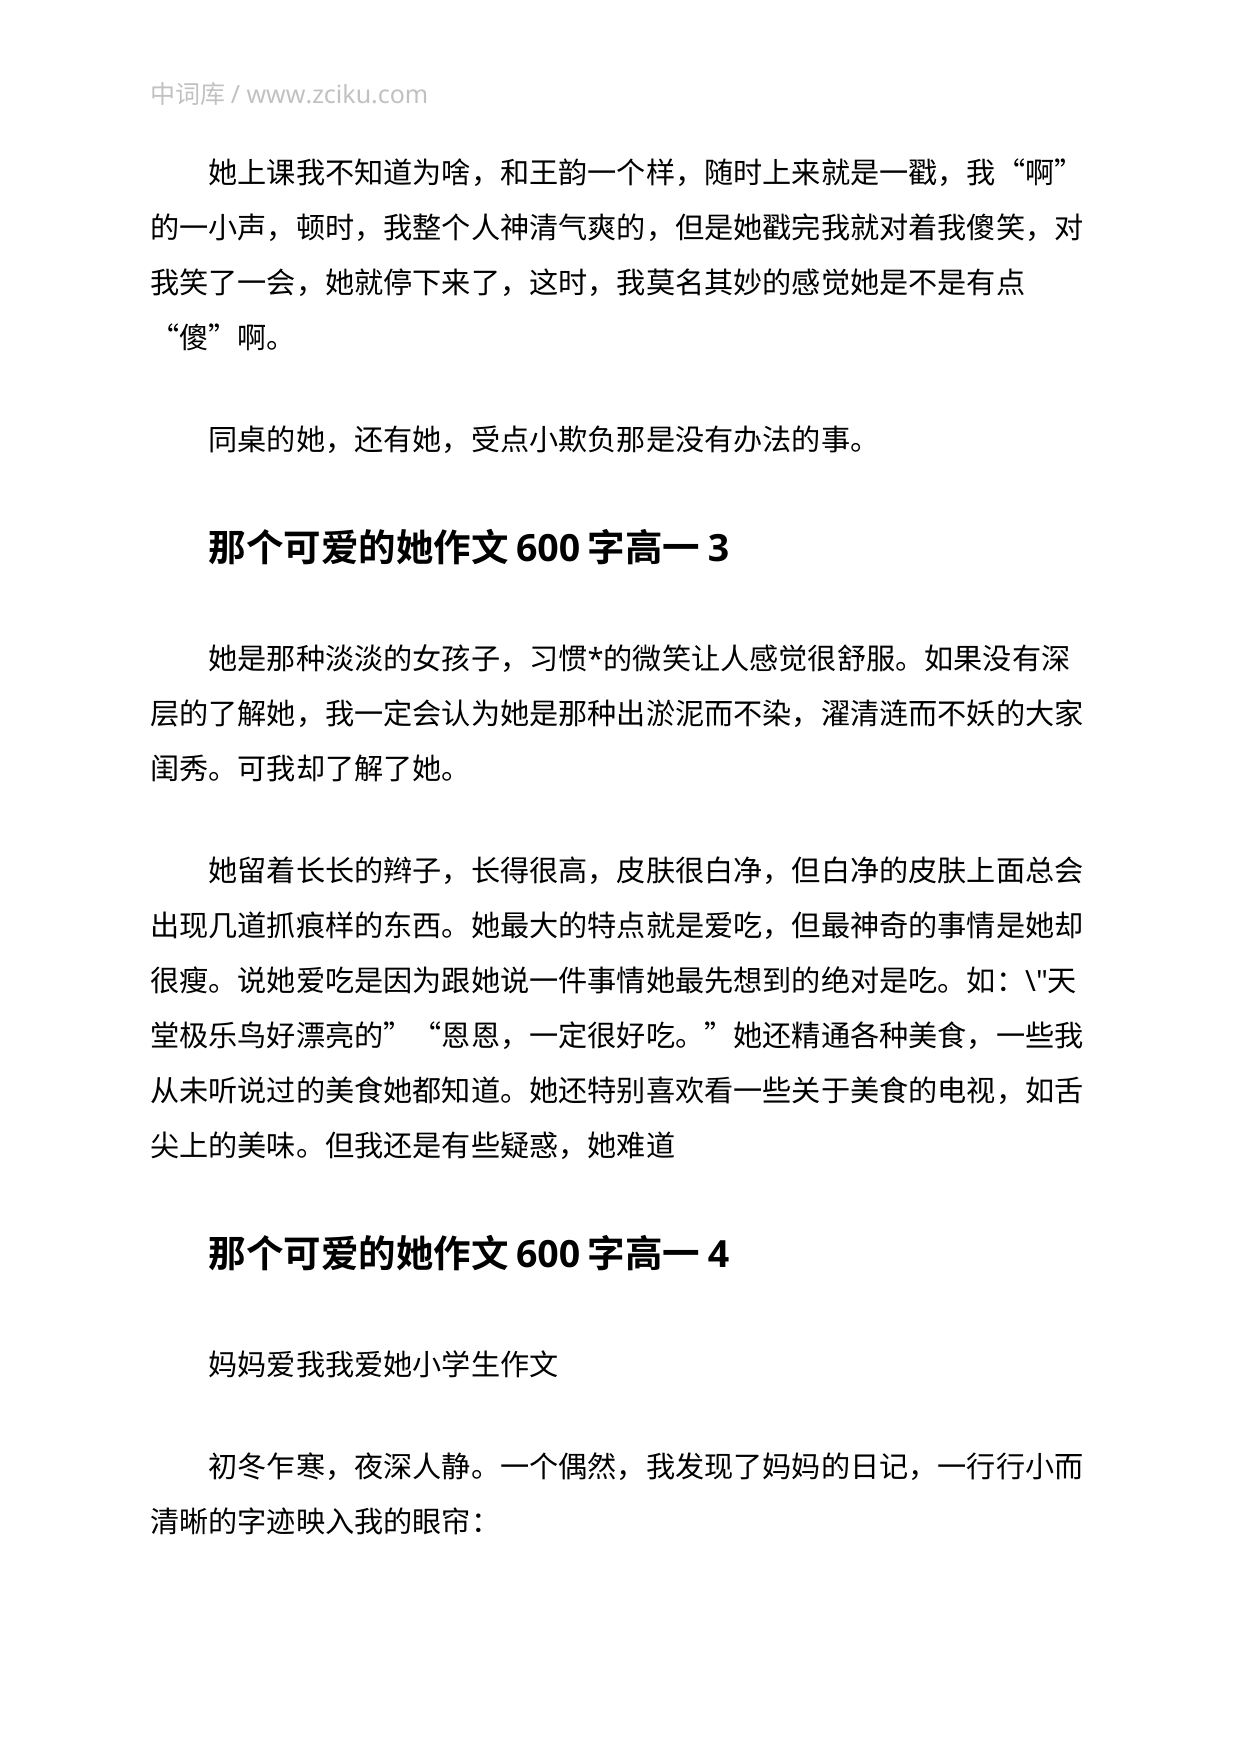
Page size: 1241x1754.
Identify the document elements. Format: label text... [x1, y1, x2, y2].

text 她上课我不知道为啥，和王韵一个样，随时上来就是一戳，我“啊”的一小声，顿时，我整个人神清气爽的，但是她戳完我就对着我傻笑，对我笑了一会，她就停下来了，这时，我莫名其妙的感觉她是不是有点“傻”啊。 [150, 150, 1090, 357]
text 妈妈爱我我爱她小学生作文 [150, 1341, 1090, 1384]
text 同桌的她，还有她，受点小欺负那是没有办法的事。 [150, 416, 1090, 459]
text 她是那种淡淡的女孩子，习惯*的微笑让人感觉很舒服。如果没有深层的了解她，我一定会认为她是那种出淤泥而不染，濯清涟而不妖的大家闺秀。可我却了解了她。 [150, 636, 1090, 788]
text 她留着长长的辫子，长得很高，皮肤很白净，但白净的皮肤上面总会出现几道抓痕样的东西。她最大的特点就是爱吃，但最神奇的事情是她却很瘦。说她爱吃是因为跟她说一件事情她最先想到的绝对是吃。如：\"天堂极乐鸟好漂亮的”“恩恩，一定很好吃。”她还精通各种美食，一些我从未听说过的美食她都知道。她还特别喜欢看一些关于美食的电视，如舌尖上的美味。但我还是有些疑惑，她难道 [150, 847, 1090, 1164]
text 那个可爱的她作文600字高一4 [150, 1224, 1090, 1278]
text 那个可爱的她作文600字高一3 [150, 518, 1090, 573]
text 初冬乍寒，夜深人静。一个偶然，我发现了妈妈的日记，一行行小而清晰的字迹映入我的眼帘： [150, 1443, 1090, 1540]
